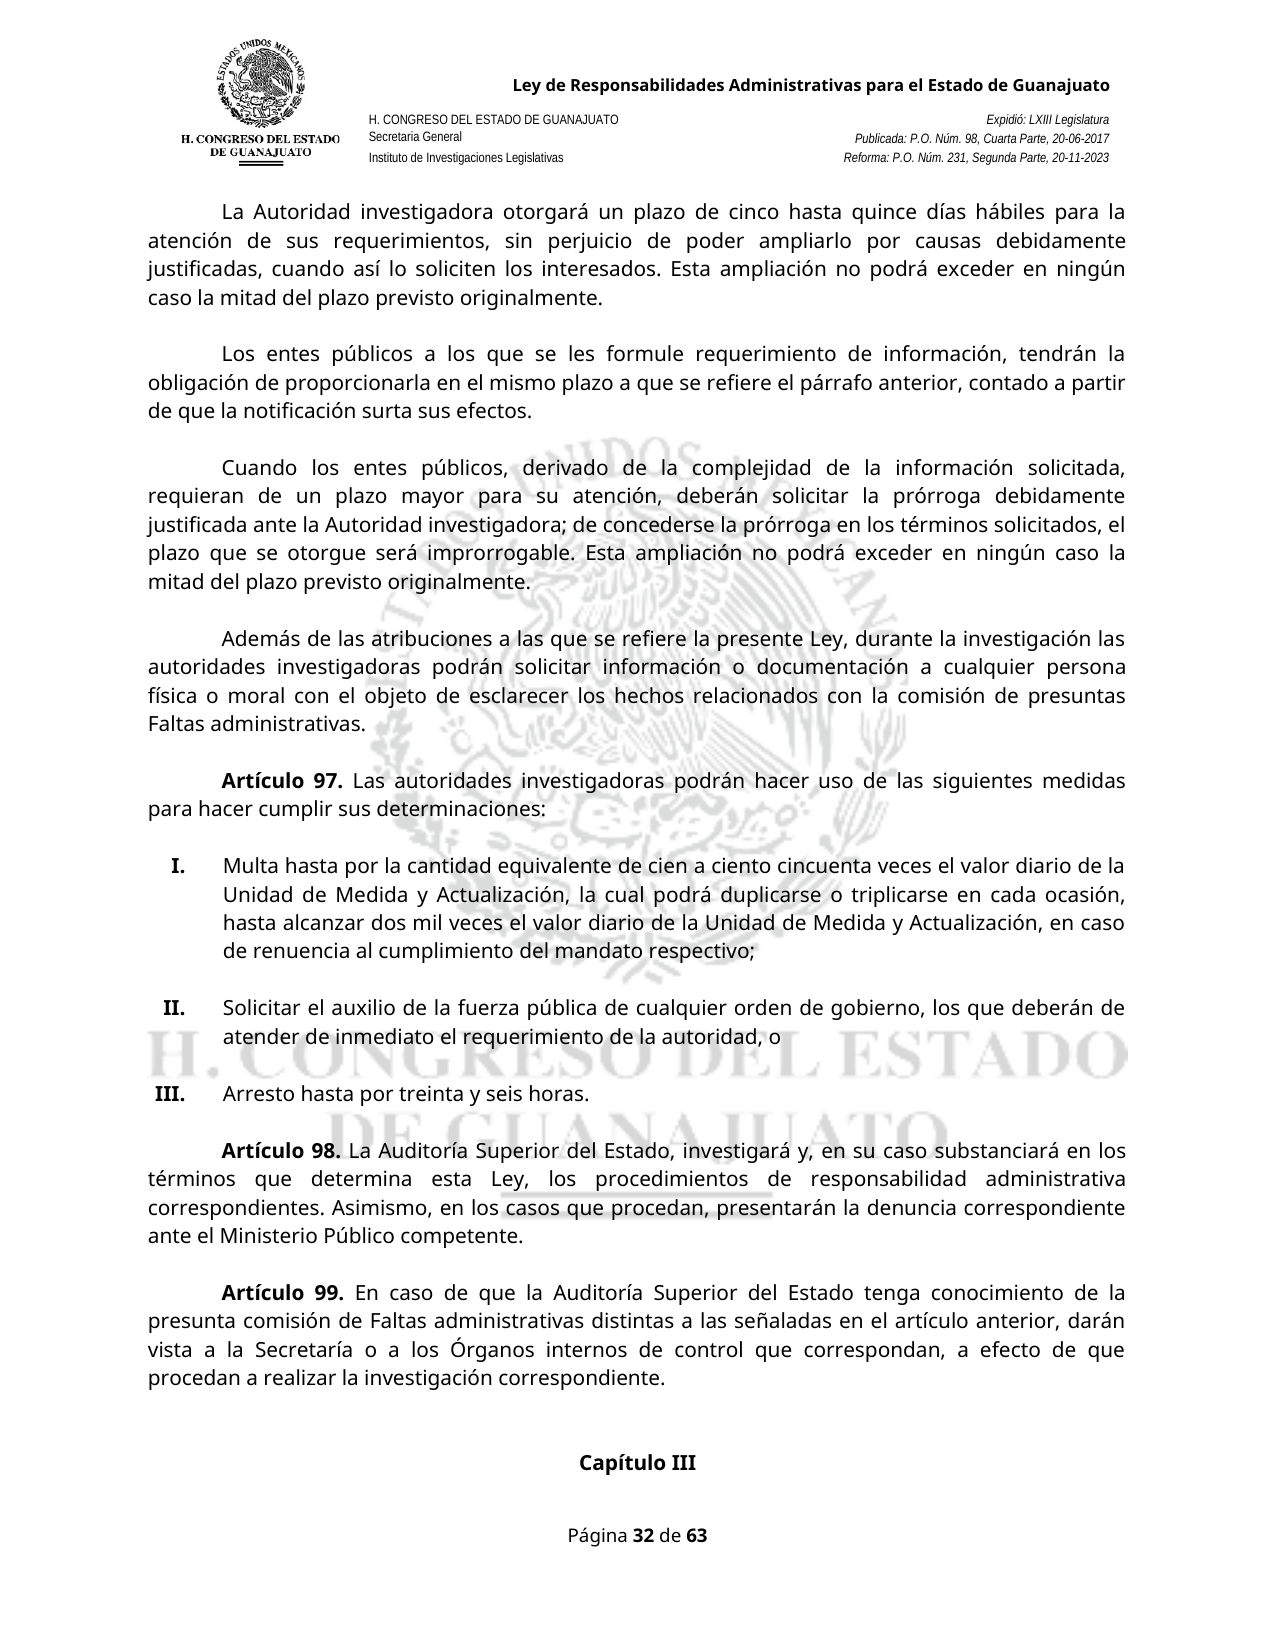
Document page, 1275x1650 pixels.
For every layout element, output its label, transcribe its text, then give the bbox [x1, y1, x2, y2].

text Además de las atribuciones a las que se refiere la presente Ley, durante la investigación las autoridades investigadoras podrán solicitar información o documentación a cualquier persona física o moral con el objeto de esclarecer los hechos relacionados con la comisión de presuntas Faltas administrativas. [148, 624, 1127, 738]
text Cuando los entes públicos, derivado de la complejidad de la información solicitada, requieran de un plazo mayor para su atención, deberán solicitar la prórroga debidamente justificada ante la Autoridad investigadora; de concederse la prórroga en los términos solicitados, el plazo que se otorgue será improrrogable. Esta ampliación no podrá exceder en ningún caso la mitad del plazo previsto originalmente. [148, 453, 1127, 595]
text Artículo 98. La Auditoría Superior del Estado, investigará y, en su caso substanciará en los términos que determina esta Ley, los procedimientos de responsabilidad administrativa correspondientes. Asimismo, en los casos que procedan, presentarán la denuncia correspondiente ante el Ministerio Público competente. [148, 1136, 1127, 1249]
text Artículo 97. Las autoridades investigadoras podrán hacer uso de las siguientes medidas para hacer cumplir sus determinaciones: [148, 766, 1127, 823]
picture [181, 39, 340, 172]
text Artículo 99. En caso de que la Auditoría Superior del Estado tenga conocimiento de la presunta comisión de Faltas administrativas distintas a las señaladas en el artículo anterior, darán vista a la Secretaría o a los Órganos internos de control que correspondan, a efecto de que procedan a realizar la investigación correspondiente. [148, 1278, 1127, 1392]
list Multa hasta por la cantidad equivalente de cien a ciento cincuenta veces el valor diario de la Unidad de Medida y Actualización, la cual podrá duplicarse o triplicarse en cada ocasión, hasta alcanzar dos mil veces el valor diario de la Unidad de Medida y Actualización, en caso de renuencia al cumplimiento del mandato respectivo; [185, 851, 1127, 965]
list Solicitar el auxilio de la fuerza pública de cualquier orden de gobierno, los que deberán de atender de inmediato el requerimiento de la autoridad, o [185, 993, 1127, 1050]
text La Autoridad investigadora otorgará un plazo de cinco hasta quince días hábiles para la atención de sus requerimientos, sin perjuicio de poder ampliarlo por causas debidamente justificadas, cuando así lo soliciten los interesados. Esta ampliación no podrá exceder en ningún caso la mitad del plazo previsto originalmente. [148, 197, 1127, 311]
list Arresto hasta por treinta y seis horas. [185, 1079, 1127, 1107]
text Los entes públicos a los que se les formule requerimiento de información, tendrán la obligación de proporcionarla en el mismo plazo a que se refiere el párrafo anterior, contado a partir de que la notificación surta sus efectos. [148, 339, 1127, 425]
text Capítulo III [148, 1448, 1127, 1477]
